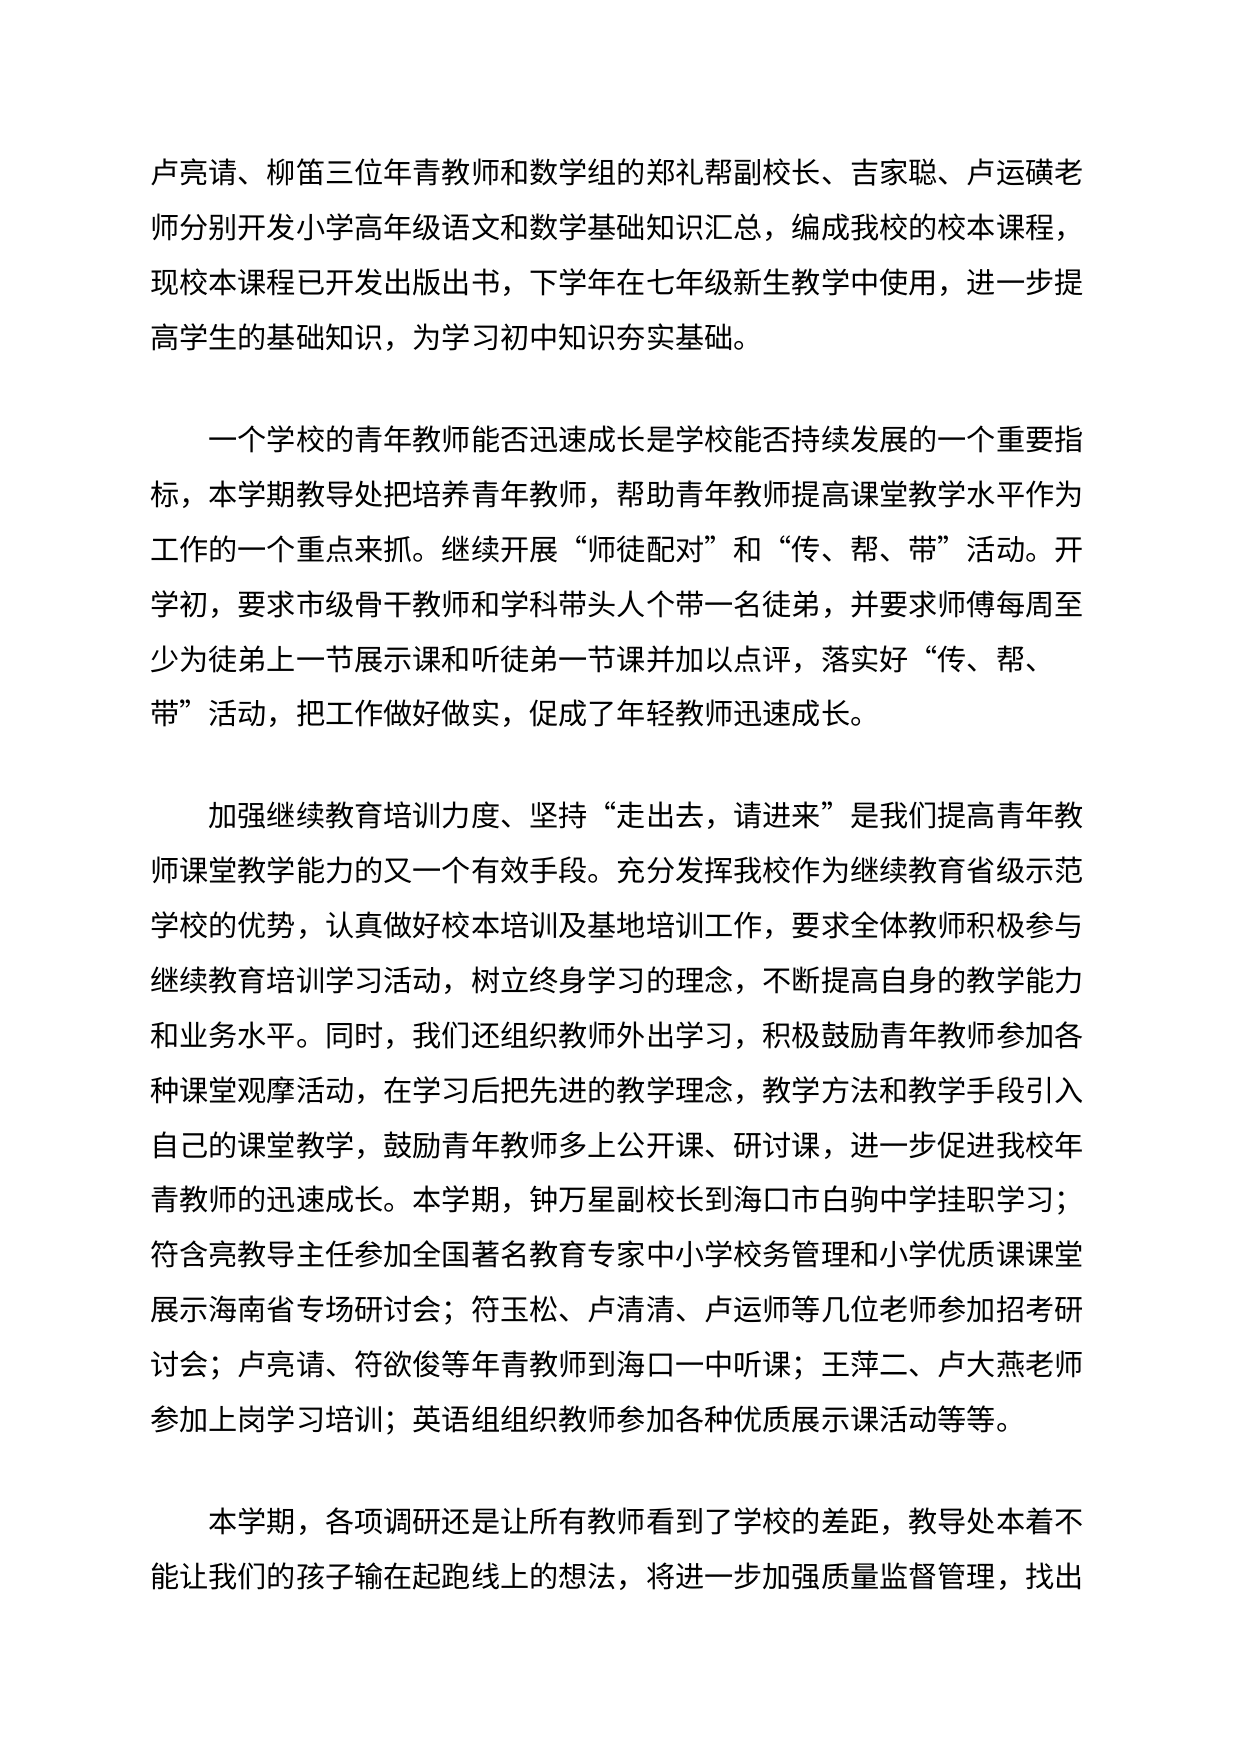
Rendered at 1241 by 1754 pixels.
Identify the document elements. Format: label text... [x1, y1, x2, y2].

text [150, 1498, 1090, 1596]
text 加强继续教育培训力度、坚持“走出去，请进来”是我们提高青年教师课堂教学能力的又一个有效手段。充分发挥我校作为继续教育省级示范学校的优势，认真做好校本培训及基地培训工作，要求全体教师积极参与继续教育培训学习活动，树立终身学习的理念，不断提高自身的教学能力和业务水平。同时，我们还组织教师外出学习，积极鼓励青年教师参加各种课堂观摩活动，在学习后把先进的教学理念，教学方法和教学手段引入自己的课堂教学，鼓励青年教师多上公开课、研讨课，进一步促进我校年青教师的迅速成长。本学期，钟万星副校长到海口市白驹中学挂职学习；符含亮教导主任参加全国著名教育专家中小学校务管理和小学优质课课堂展示海南省专场研讨会；符玉松、卢清清、卢运师等几位老师参加招考研讨会；卢亮请、符欲俊等年青教师到海口一中听课；王萍二、卢大燕老师参加上岗学习培训；英语组组织教师参加各种优质展示课活动等等。 [150, 793, 1090, 1439]
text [150, 150, 1090, 357]
text 一个学校的青年教师能否迅速成长是学校能否持续发展的一个重要指标，本学期教导处把培养青年教师，帮助青年教师提高课堂教学水平作为工作的一个重点来抓。继续开展“师徒配对”和“传、帮、带”活动。开学初，要求市级骨干教师和学科带头人个带一名徒弟，并要求师傅每周至少为徒弟上一节展示课和听徒弟一节课并加以点评，落实好“传、帮、带”活动，把工作做好做实，促成了年轻教师迅速成长。 [150, 416, 1090, 733]
